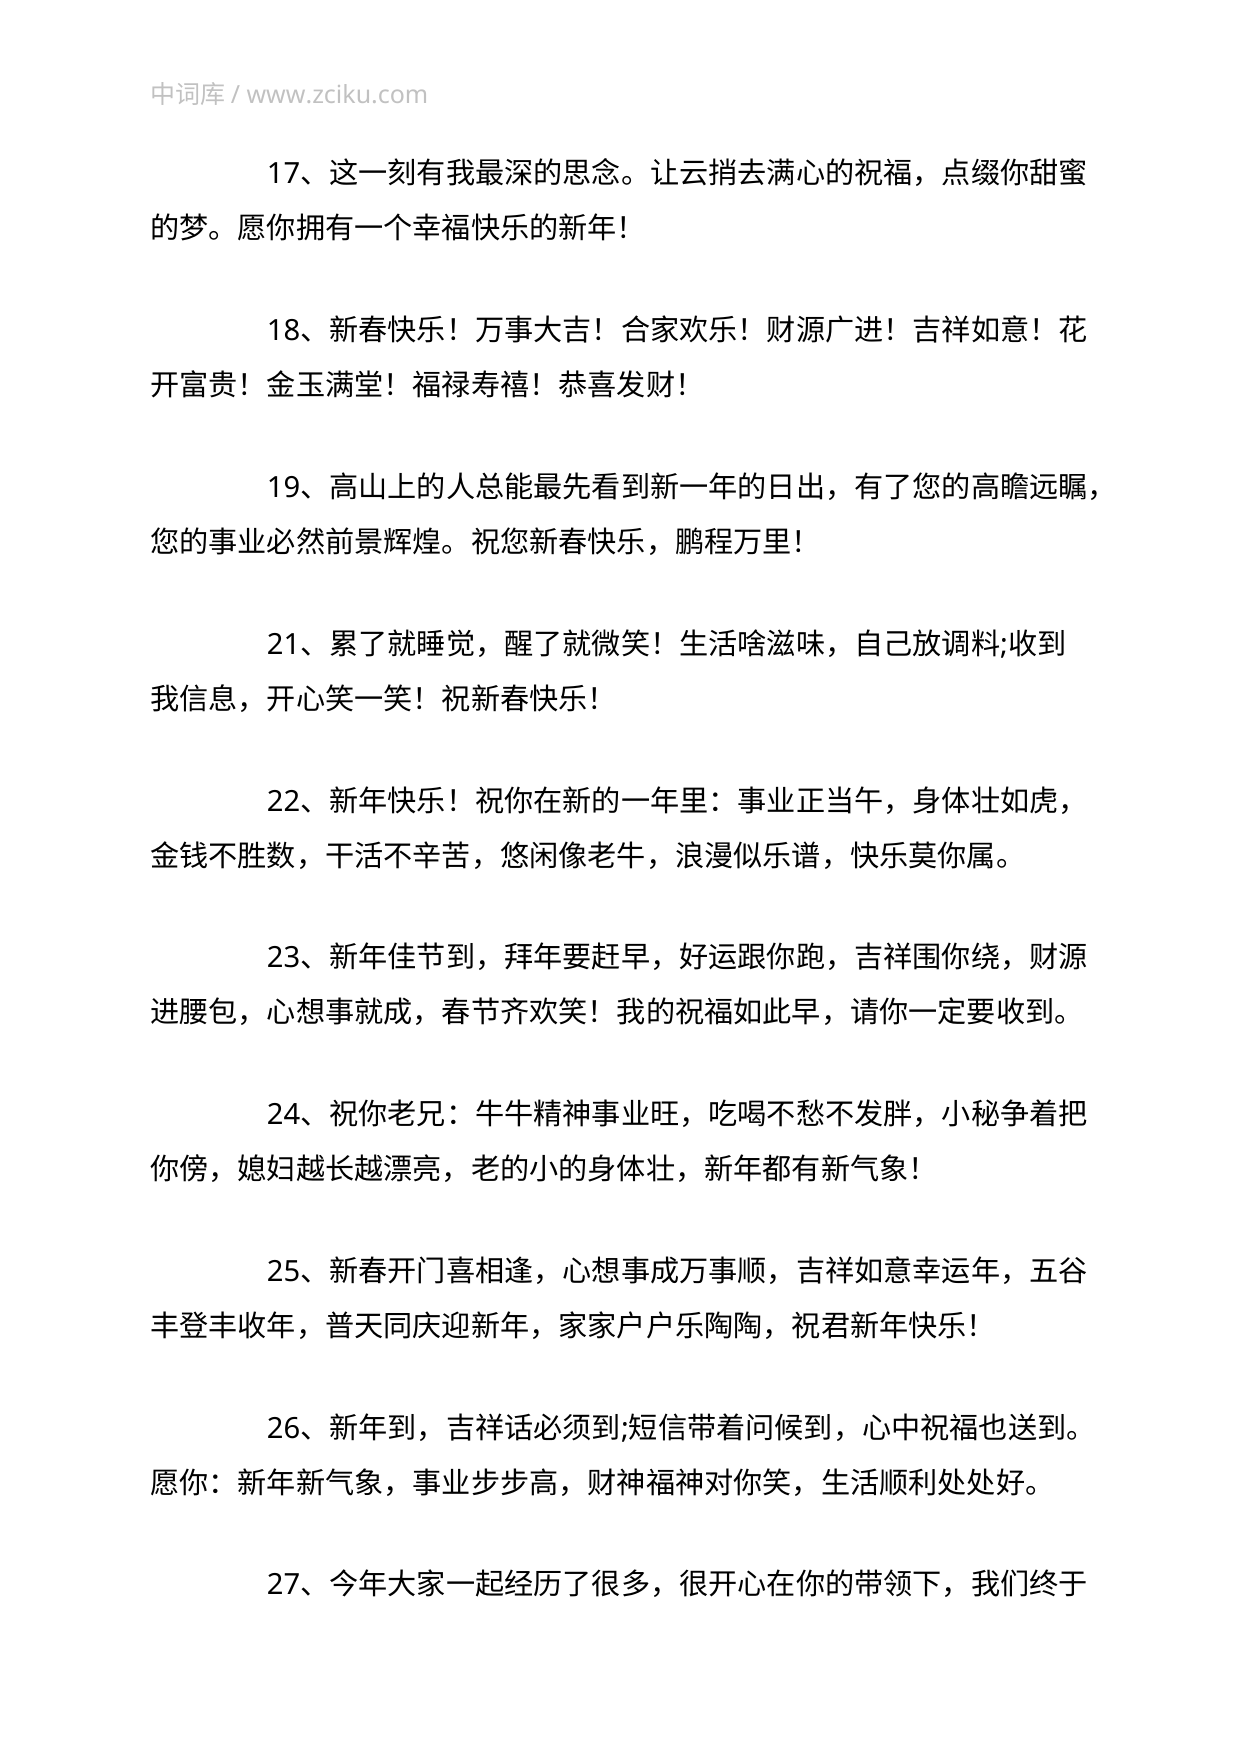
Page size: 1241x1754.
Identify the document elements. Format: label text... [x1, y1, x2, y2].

text 17、这一刻有我最深的思念。让云捎去满心的祝福，点缀你甜蜜的梦。愿你拥有一个幸福快乐的新年！ [150, 150, 1090, 247]
text 24、祝你老兄：牛牛精神事业旺，吃喝不愁不发胖，小秘争着把你傍，媳妇越长越漂亮，老的小的身体壮，新年都有新气象！ [150, 1091, 1090, 1188]
text 23、新年佳节到，拜年要赶早，好运跟你跑，吉祥围你绕，财源进腰包，心想事就成，春节齐欢笑！我的祝福如此早，请你一定要收到。 [150, 934, 1090, 1031]
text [150, 1561, 1090, 1603]
text 25、新春开门喜相逢，心想事成万事顺，吉祥如意幸运年，五谷丰登丰收年，普天同庆迎新年，家家户户乐陶陶，祝君新年快乐！ [150, 1247, 1090, 1345]
text 19、高山上的人总能最先看到新一年的日出，有了您的高瞻远瞩，您的事业必然前景辉煌。祝您新春快乐，鹏程万里！ [150, 463, 1090, 561]
text 22、新年快乐！祝你在新的一年里：事业正当午，身体壮如虎，金钱不胜数，干活不辛苦，悠闲像老牛，浪漫似乐谱，快乐莫你属。 [150, 777, 1090, 874]
text 18、新春快乐！万事大吉！合家欢乐！财源广进！吉祥如意！花开富贵！金玉满堂！福禄寿禧！恭喜发财！ [150, 307, 1090, 404]
text 26、新年到，吉祥话必须到;短信带着问候到，心中祝福也送到。愿你：新年新气象，事业步步高，财神福神对你笑，生活顺利处处好。 [150, 1404, 1090, 1501]
text 21、累了就睡觉，醒了就微笑！生活啥滋味，自己放调料;收到我信息，开心笑一笑！祝新春快乐！ [150, 620, 1090, 718]
